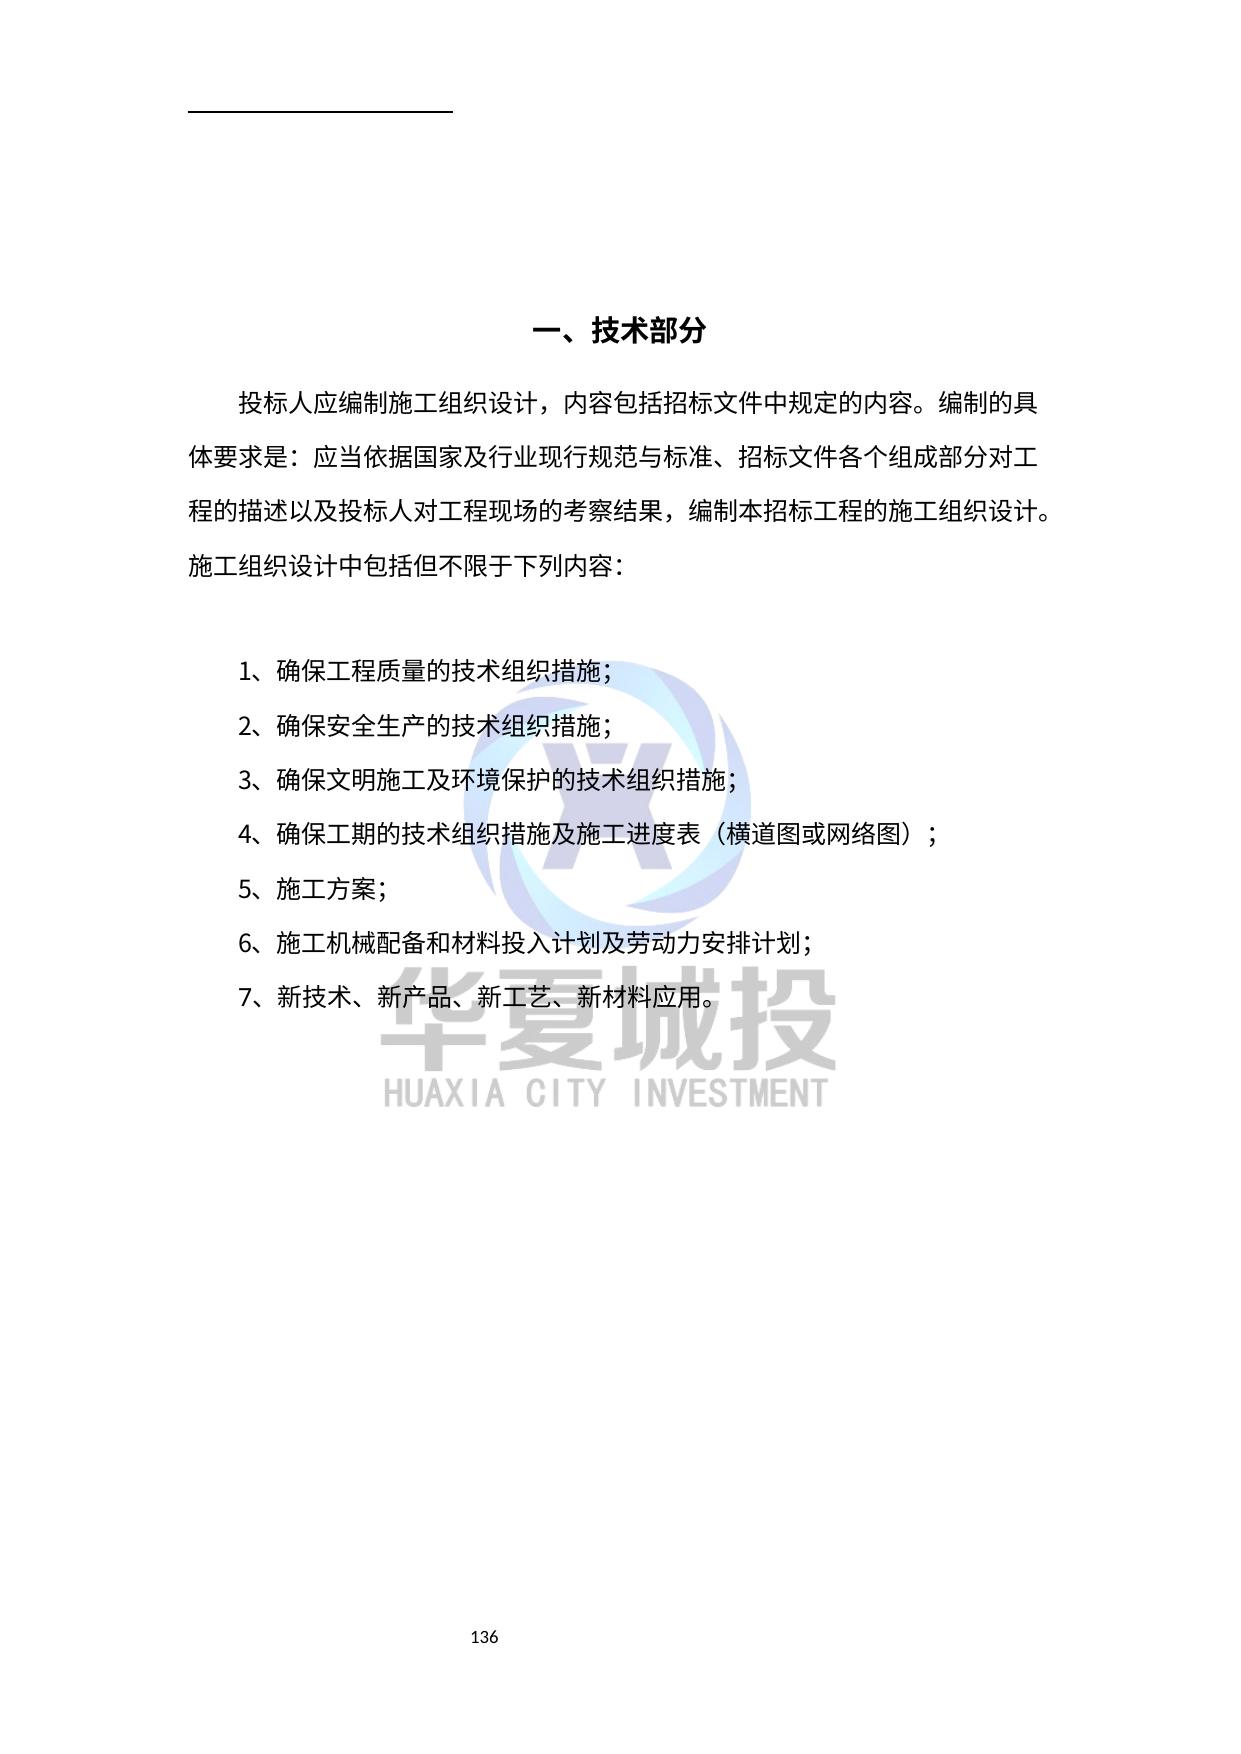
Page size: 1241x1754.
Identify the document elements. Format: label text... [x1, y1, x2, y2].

subtitle 一、技术部分 [188, 295, 1052, 362]
text 4、确保工期的技术组织措施及施工进度表（横道图或网络图）； [188, 815, 1052, 851]
text 6、施工机械配备和材料投入计划及劳动力安排计划； [188, 923, 1052, 960]
text 投标人应编制施工组织设计，内容包括招标文件中规定的内容。编制的具体要求是：应当依据国家及行业现行规范与标准、招标文件各个组成部分对工程的描述以及投标人对工程现场的考察结果，编制本招标工程的施工组织设计。施工组织设计中包括但不限于下列内容： [188, 383, 1052, 582]
text 3、确保文明施工及环境保护的技术组织措施； [188, 760, 1052, 797]
text 2、确保安全生产的技术组织措施； [188, 706, 1052, 742]
text 1、确保工程质量的技术组织措施； [188, 652, 1052, 688]
text 5、施工方案； [188, 869, 1052, 905]
text 7、新技术、新产品、新工艺、新材料应用。 [188, 978, 1052, 1014]
